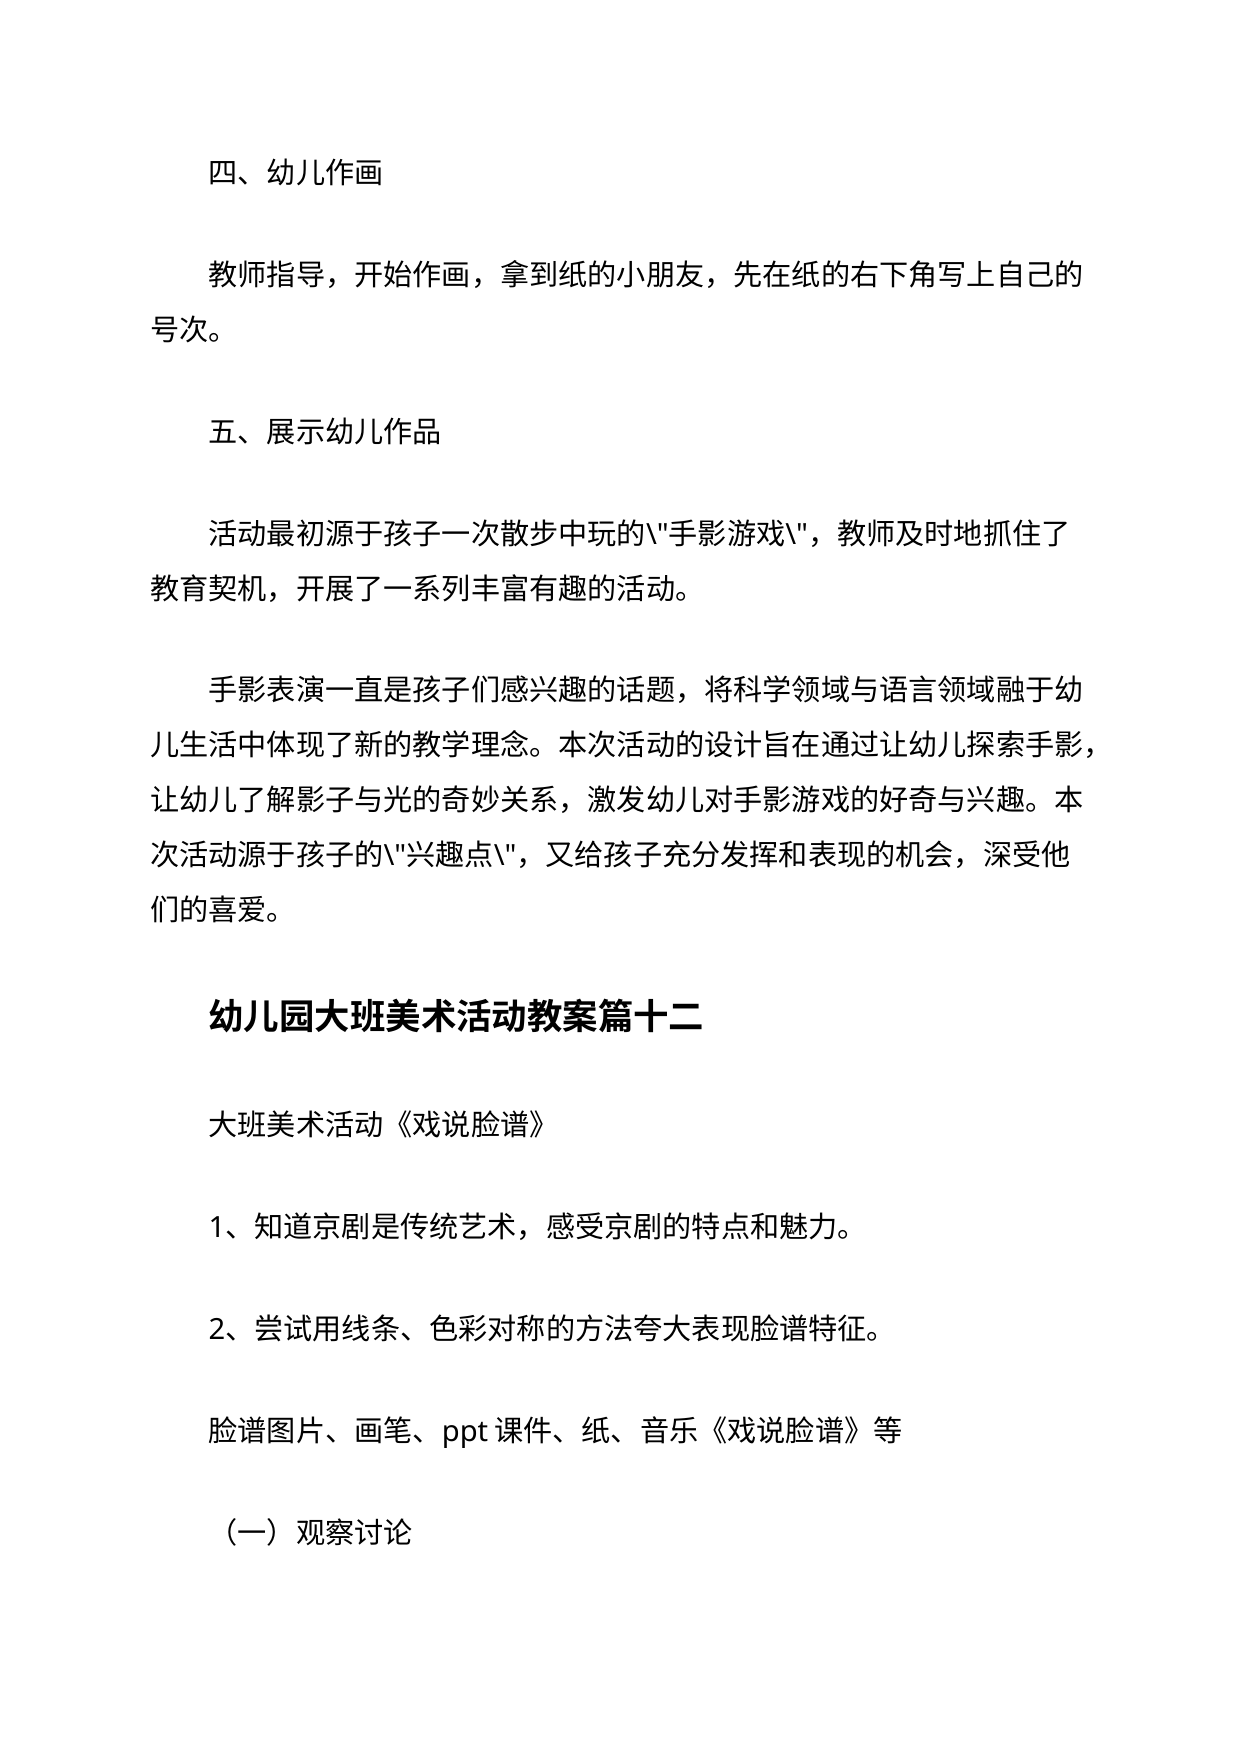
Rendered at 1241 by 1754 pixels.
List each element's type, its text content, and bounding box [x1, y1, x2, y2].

text 手影表演一直是孩子们感兴趣的话题，将科学领域与语言领域融于幼儿生活中体现了新的教学理念。本次活动的设计旨在通过让幼儿探索手影，让幼儿了解影子与光的奇妙关系，激发幼儿对手影游戏的好奇与兴趣。本次活动源于孩子的\"兴趣点\"，又给孩子充分发挥和表现的机会，深受他们的喜爱。 [150, 667, 1090, 929]
text （一）观察讨论 [150, 1509, 1090, 1552]
text 教师指导，开始作画，拿到纸的小朋友，先在纸的右下角写上自己的号次。 [150, 252, 1090, 349]
text 大班美术活动《戏说脸谱》 [150, 1102, 1090, 1144]
text 2、尝试用线条、色彩对称的方法夸大表现脸谱特征。 [150, 1306, 1090, 1348]
text 幼儿园大班美术活动教案篇十二 [150, 988, 1090, 1040]
text 活动最初源于孩子一次散步中玩的\"手影游戏\"，教师及时地抓住了教育契机，开展了一系列丰富有趣的活动。 [150, 510, 1090, 607]
text 五、展示幼儿作品 [150, 408, 1090, 451]
text 脸谱图片、画笔、ppt课件、纸、音乐《戏说脸谱》等 [150, 1408, 1090, 1450]
text 1、知道京剧是传统艺术，感受京剧的特点和魅力。 [150, 1204, 1090, 1246]
text 四、幼儿作画 [150, 150, 1090, 192]
